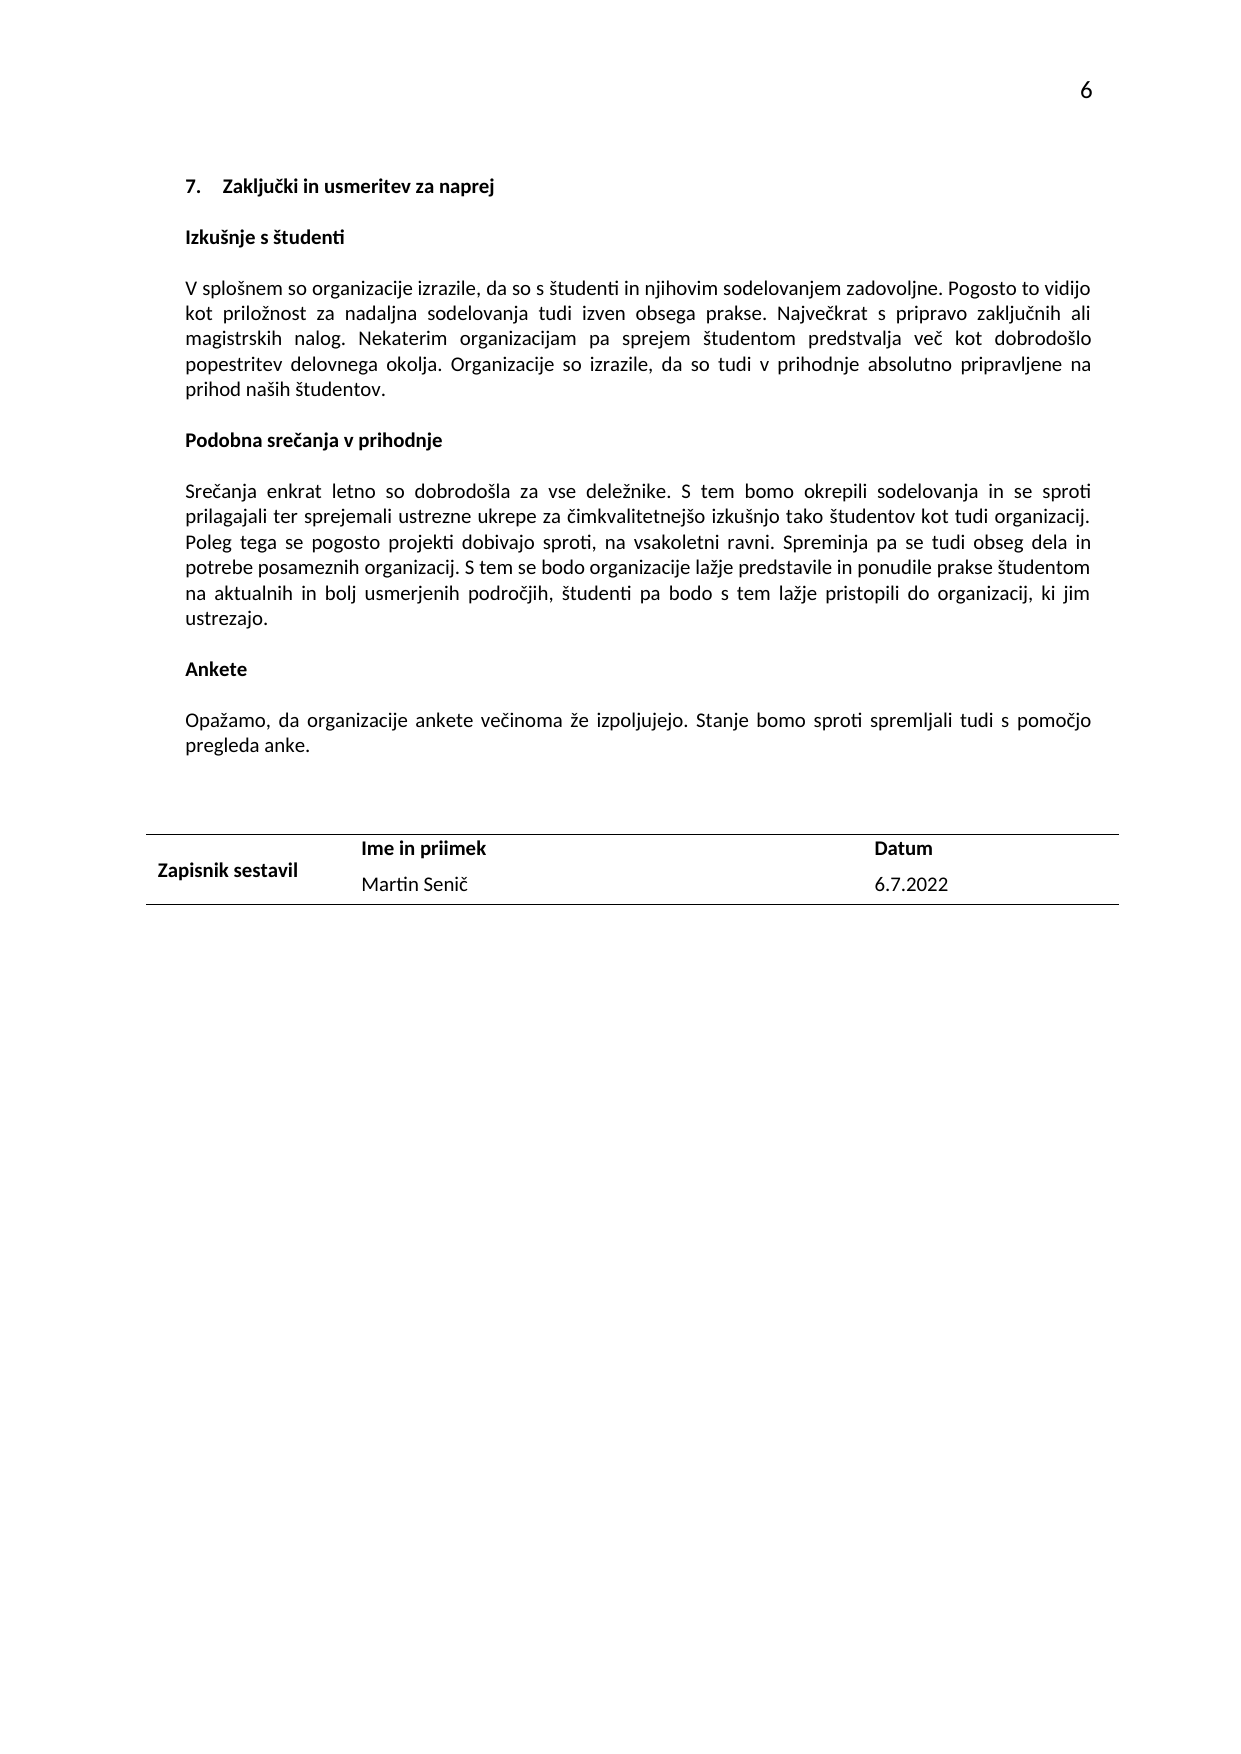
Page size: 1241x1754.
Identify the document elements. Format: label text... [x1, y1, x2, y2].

text Ankete [185, 656, 1093, 681]
table_cell Martin Senič [350, 860, 863, 904]
table_header Zapisnik sestavil [146, 835, 350, 904]
text Izkušnje s študenti [148, 224, 1093, 249]
text Srečanja enkrat letno so dobrodošla za vse deležnike. S tem bomo okrepili sodelovanja in se sproti prilagajali ter sprejemali ustrezne ukrepe za čimkvalitetnejšo izkušnjo tako študentov kot tudi organizacij. Poleg tega se pogosto projekti dobivajo sproti, na vsakoletni ravni. Spreminja pa se tudi obseg dela in potrebe posameznih organizacij. S tem se bodo organizacije lažje predstavile in ponudile prakse študentom na aktualnih in bolj usmerjenih področjih, študenti pa bodo s tem lažje pristopili do organizacij, ki jim ustrezajo. [185, 478, 1093, 631]
text V splošnem so organizacije izrazile, da so s študenti in njihovim sodelovanjem zadovoljne. Pogosto to vidijo kot priložnost za nadaljna sodelovanja tudi izven obsega prakse. Največkrat s pripravo zaključnih ali magistrskih nalog. Nekaterim organizacijam pa sprejem študentom predstvalja več kot dobrodošlo popestritev delovnega okolja. Organizacije so izrazile, da so tudi v prihodnje absolutno pripravljene na prihod naših študentov. [185, 249, 1093, 402]
table_header Ime in priimek [350, 835, 863, 860]
text Podobna srečanja v prihodnje [185, 427, 1093, 453]
table_cell 6.7.2022 [863, 860, 1119, 904]
list Zaključki in usmeritev za naprej [185, 173, 1093, 198]
table_header Datum [863, 835, 1119, 860]
text Opažamo, da organizacije ankete večinoma že izpoljujejo. Stanje bomo sproti spremljali tudi s pomočjo pregleda anke. [185, 707, 1093, 758]
